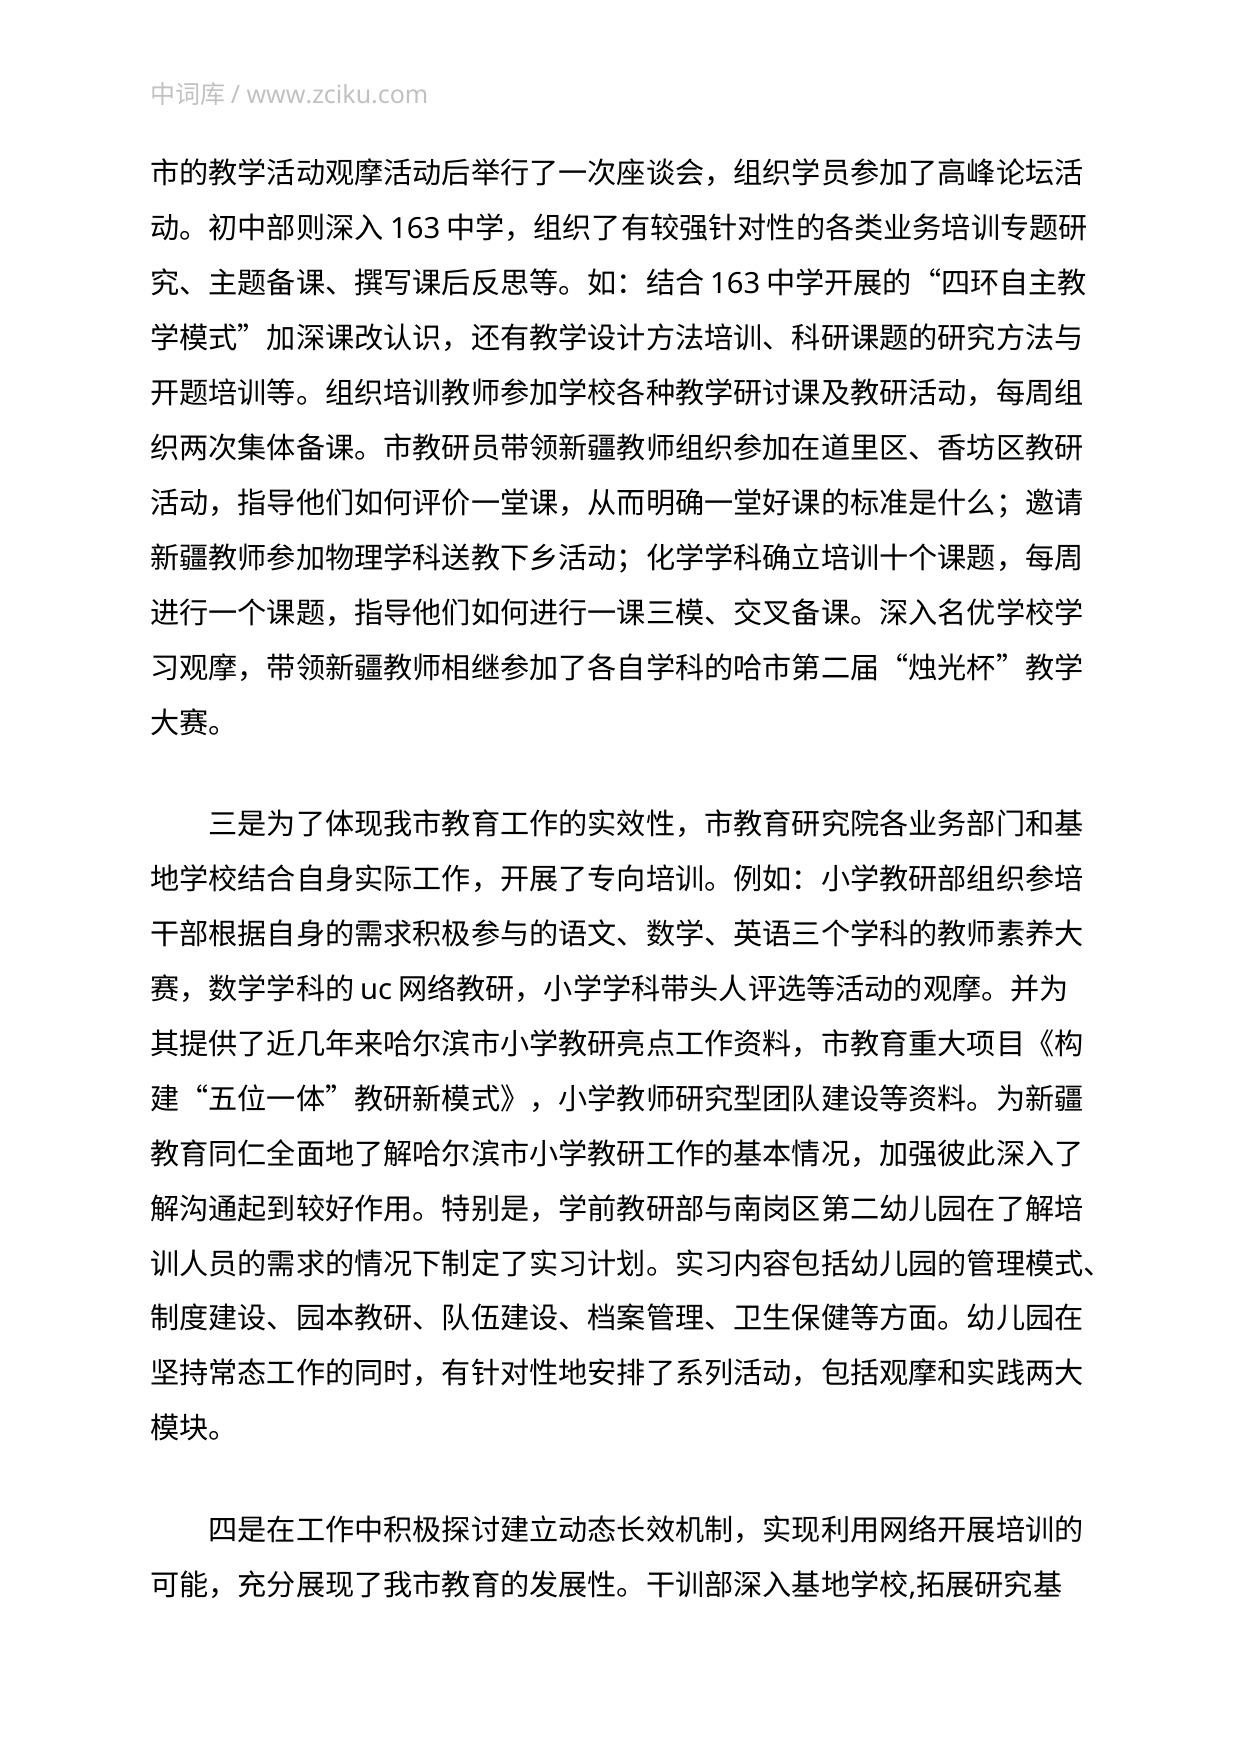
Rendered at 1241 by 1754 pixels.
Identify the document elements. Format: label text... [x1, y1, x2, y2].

text 三是为了体现我市教育工作的实效性，市教育研究院各业务部门和基地学校结合自身实际工作，开展了专向培训。例如：小学教研部组织参培干部根据自身的需求积极参与的语文、数学、英语三个学科的教师素养大赛，数学学科的uc网络教研，小学学科带头人评选等活动的观摩。并为其提供了近几年来哈尔滨市小学教研亮点工作资料，市教育重大项目《构建“五位一体”教研新模式》，小学教师研究型团队建设等资料。为新疆教育同仁全面地了解哈尔滨市小学教研工作的基本情况，加强彼此深入了解沟通起到较好作用。特别是，学前教研部与南岗区第二幼儿园在了解培训人员的需求的情况下制定了实习计划。实习内容包括幼儿园的管理模式、制度建设、园本教研、队伍建设、档案管理、卫生保健等方面。幼儿园在坚持常态工作的同时，有针对性地安排了系列活动，包括观摩和实践两大模块。 [150, 801, 1090, 1447]
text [150, 1507, 1090, 1604]
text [150, 150, 1090, 741]
